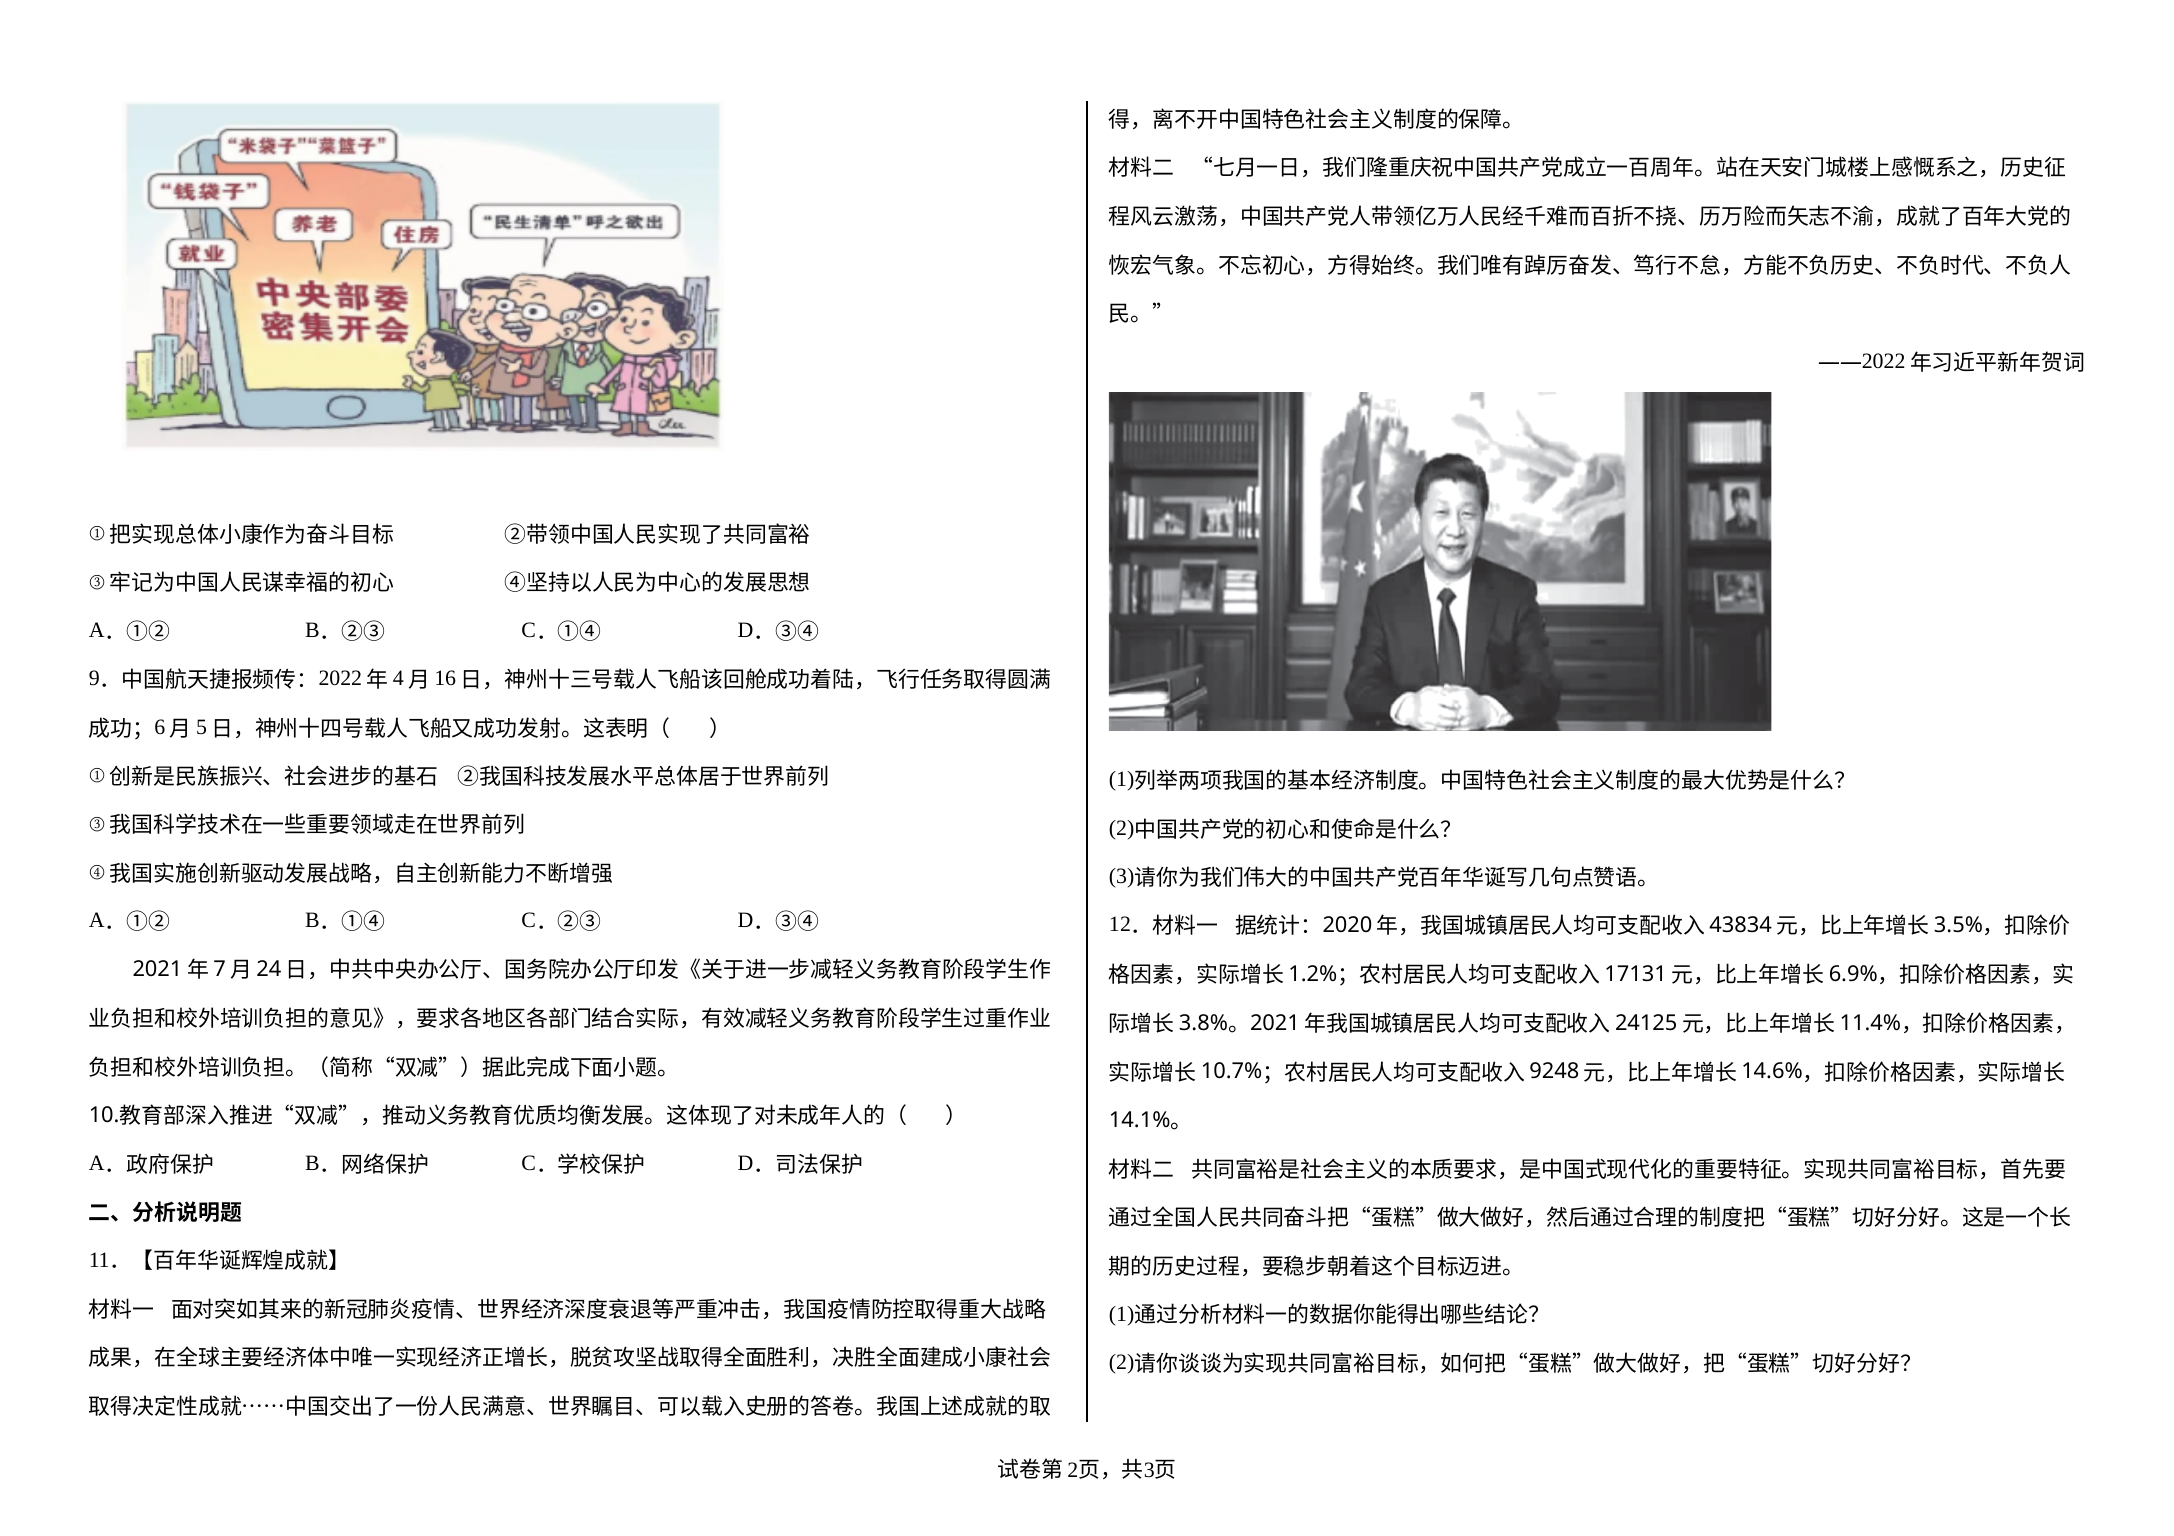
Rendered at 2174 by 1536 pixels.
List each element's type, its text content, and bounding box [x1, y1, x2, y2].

text 材料一 面对突如其来的新冠肺炎疫情、世界经济深度衰退等严重冲击，我国疫情防控取得重大战略成果，在全球主要经济体中唯一实现经济正增长，脱贫攻坚战取得全面胜利，决胜全面建成小康社会取得决定性成就……中国交出了一份人民满意、世界瞩目、可以载入史册的答卷。我国上述成就的取得，离不开中国特色社会主义制度的保障。 [1109, 101, 2085, 134]
text ③我国科学技术在一些重要领域走在世界前列 [88, 807, 1064, 839]
text 2021年7月24日，中共中央办公厅、国务院办公厅印发《关于进一步减轻义务教育阶段学生作业负担和校外培训负担的意见》，要求各地区各部门结合实际，有效减轻义务教育阶段学生过重作业负担和校外培训负担。（简称“双减”）据此完成下面小题。 [88, 952, 1064, 1082]
text (2)中国共产党的初心和使命是什么？ [1109, 811, 2085, 844]
text (3)请你为我们伟大的中国共产党百年华诞写几句点赞语。 [1109, 859, 2085, 892]
text 9．中国航天捷报频传：2022年4月16日，神州十三号载人飞船该回舱成功着陆，飞行任务取得圆满成功；6月5日，神州十四号载人飞船又成功发射。这表明（ ） [88, 662, 1064, 743]
picture [1108, 392, 1772, 731]
picture [121, 101, 725, 451]
text A．①② B．①④ C．②③ D．③④ [88, 904, 1064, 936]
text 材料一 面对突如其来的新冠肺炎疫情、世界经济深度衰退等严重冲击，我国疫情防控取得重大战略成果，在全球主要经济体中唯一实现经济正增长，脱贫攻坚战取得全面胜利，决胜全面建成小康社会取得决定性成就……中国交出了一份人民满意、世界瞩目、可以载入史册的答卷。我国上述成就的取得，离不开中国特色社会主义制度的保障。 [88, 1291, 1064, 1421]
text ③牢记为中国人民谋幸福的初心 ④坚持以人民为中心的发展思想 [88, 565, 1064, 597]
text 10.教育部深入推进“双减”，推动义务教育优质均衡发展。这体现了对未成年人的（ ） [88, 1098, 1064, 1130]
text 12．材料一 据统计：2020年，我国城镇居民人均可支配收入43834元，比上年增长3.5%，扣除价格因素，实际增长1.2%；农村居民人均可支配收入17131元，比上年增长6.9%，扣除价格因素，实际增长3.8%。2021年我国城镇居民人均可支配收入24125元，比上年增长11.4%，扣除价格因素，实际增长10.7%；农村居民人均可支配收入9248元，比上年增长14.6%，扣除价格因素，实际增长14.1%。 [1109, 908, 2085, 1135]
text ——2022年习近平新年贺词 [1109, 344, 2085, 377]
text 材料二 “七月一日，我们隆重庆祝中国共产党成立一百周年。站在天安门城楼上感慨系之，历史征程风云激荡，中国共产党人带领亿万人民经千难而百折不挠、历万险而矢志不渝，成就了百年大党的恢宏气象。不忘初心，方得始终。我们唯有踔厉奋发、笃行不怠，方能不负历史、不负时代、不负人民。” [1109, 150, 2085, 328]
text ①把实现总体小康作为奋斗目标 ②带领中国人民实现了共同富裕 [88, 517, 1064, 549]
text 材料二 共同富裕是社会主义的本质要求，是中国式现代化的重要特征。实现共同富裕目标，首先要通过全国人民共同奋斗把“蛋糕”做大做好，然后通过合理的制度把“蛋糕”切好分好。这是一个长期的历史过程，要稳步朝着这个目标迈进。 [1109, 1151, 2085, 1281]
text ①创新是民族振兴、社会进步的基石 ②我国科技发展水平总体居于世界前列 [88, 759, 1064, 791]
text A．①② B．②③ C．①④ D．③④ [88, 613, 1064, 646]
text A．政府保护 B．网络保护 C．学校保护 D．司法保护 [88, 1146, 1064, 1179]
text 二、分析说明题 [88, 1194, 1064, 1227]
text 11．【百年华诞辉煌成就】 [88, 1243, 1064, 1275]
text (2)请你谈谈为实现共同富裕目标，如何把“蛋糕”做大做好，把“蛋糕”切好分好？ [1109, 1345, 2085, 1378]
text ④我国实施创新驱动发展战略，自主创新能力不断增强 [88, 855, 1064, 888]
text (1)列举两项我国的基本经济制度。中国特色社会主义制度的最大优势是什么？ [1109, 763, 2085, 795]
text (1)通过分析材料一的数据你能得出哪些结论？ [1109, 1297, 2085, 1329]
